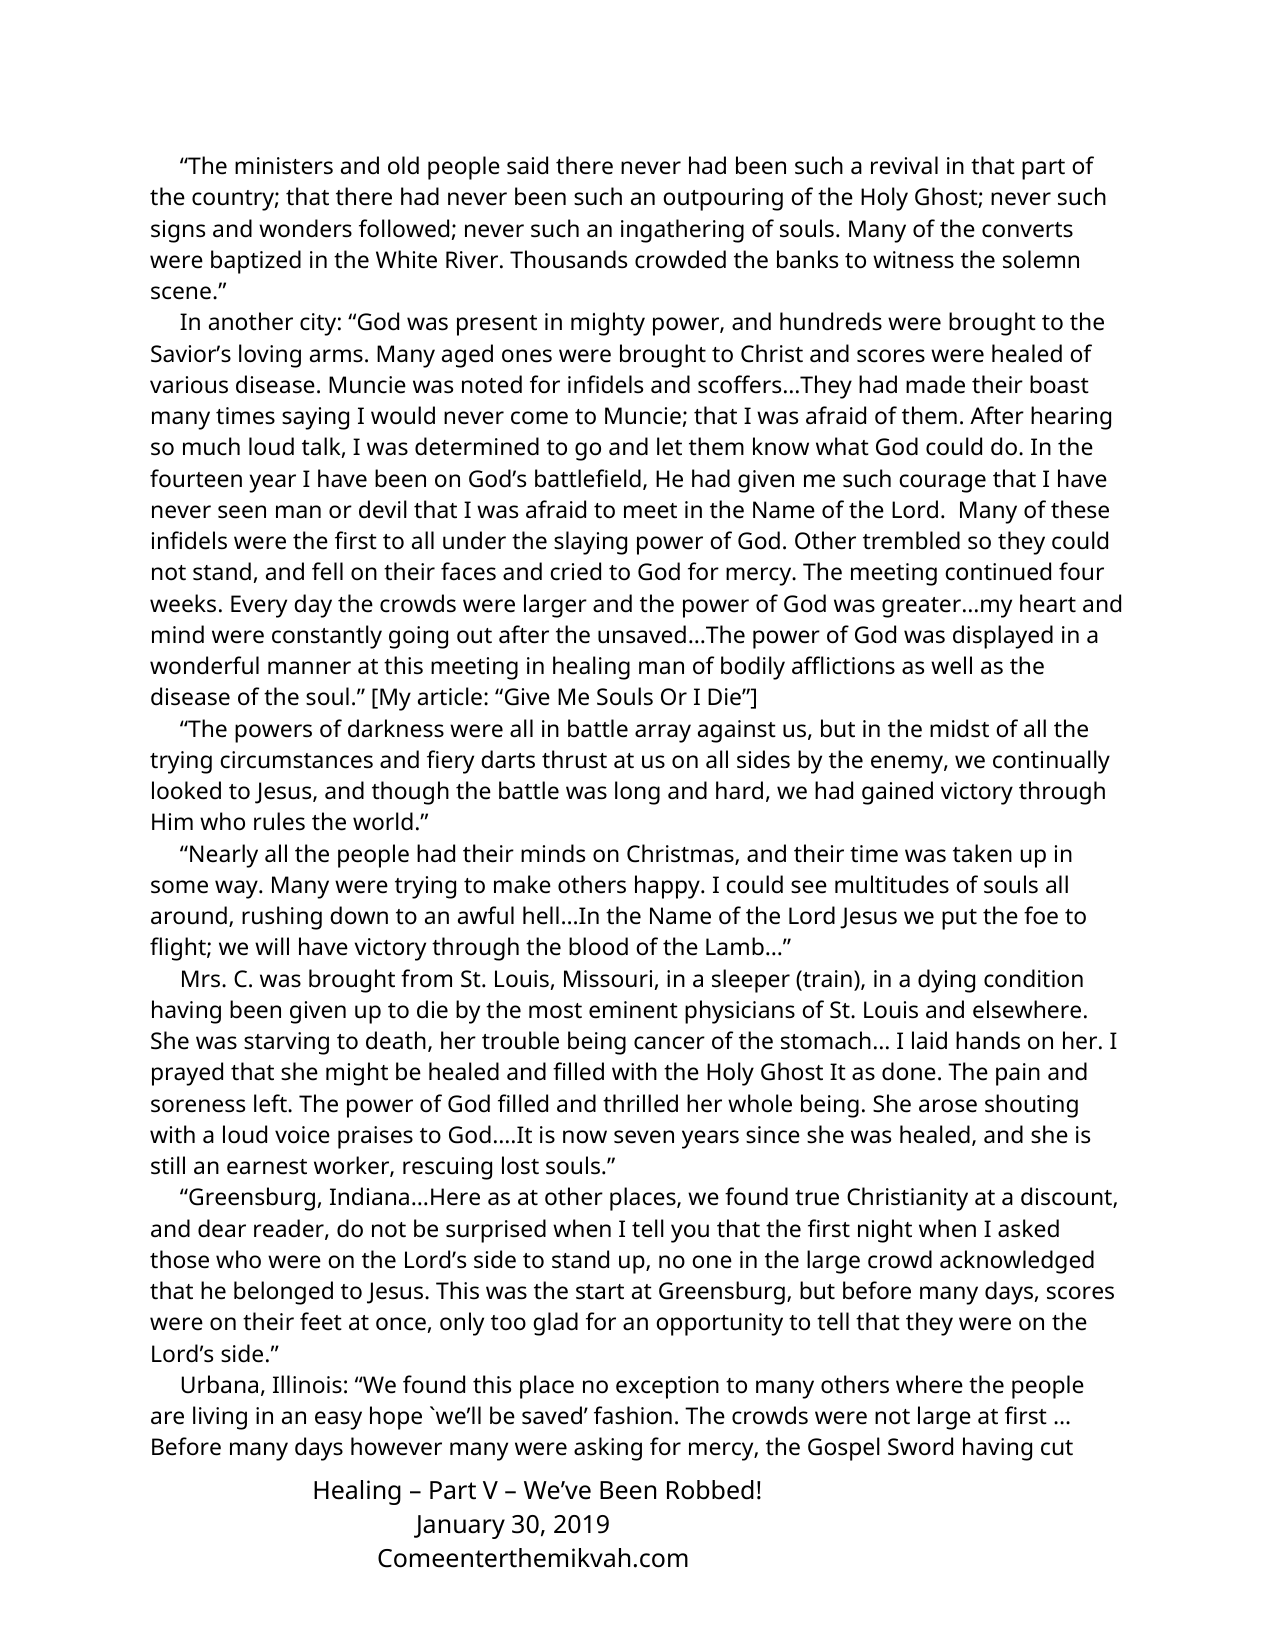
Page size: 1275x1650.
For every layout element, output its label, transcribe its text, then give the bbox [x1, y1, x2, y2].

text “The ministers and old people said there never had been such a revival in that part of the country; that there had never been such an outpouring of the Holy Ghost; never such signs and wonders followed; never such an ingathering of souls. Many of the converts were baptized in the White River. Thousands crowded the banks to witness the solemn scene.” [150, 150, 1125, 306]
text In another city: “God was present in mighty power, and hundreds were brought to the Savior’s loving arms. Many aged ones were brought to Christ and scores were healed of various disease. Muncie was noted for infidels and scoffers…They had made their boast many times saying I would never come to Muncie; that I was afraid of them. After hearing so much loud talk, I was determined to go and let them know what God could do. In the fourteen year I have been on God’s battlefield, He had given me such courage that I have never seen man or devil that I was afraid to meet in the Name of the Lord. Many of these infidels were the first to all under the slaying power of God. Other trembled so they could not stand, and fell on their faces and cried to God for mercy. The meeting continued four weeks. Every day the crowds were larger and the power of God was greater…my heart and mind were constantly going out after the unsaved…The power of God was displayed in a wonderful manner at this meeting in healing man of bodily afflictions as well as the disease of the soul.” [My article: “Give Me Souls Or I Die”] [150, 306, 1125, 712]
text “Greensburg, Indiana…Here as at other places, we found true Christianity at a discount, and dear reader, do not be surprised when I tell you that the first night when I asked those who were on the Lord’s side to stand up, no one in the large crowd acknowledged that he belonged to Jesus. This was the start at Greensburg, but before many days, scores were on their feet at once, only too glad for an opportunity to tell that they were on the Lord’s side.” [150, 1181, 1125, 1369]
text Mrs. C. was brought from St. Louis, Missouri, in a sleeper (train), in a dying condition having been given up to die by the most eminent physicians of St. Louis and elsewhere. She was starving to death, her trouble being cancer of the stomach… I laid hands on her. I prayed that she might be healed and filled with the Holy Ghost It as done. The pain and soreness left. The power of God filled and thrilled her whole being. She arose shouting with a loud voice praises to God….It is now seven years since she was healed, and she is still an earnest worker, rescuing lost souls.” [150, 962, 1125, 1181]
text “Nearly all the people had their minds on Christmas, and their time was taken up in some way. Many were trying to make others happy. I could see multitudes of souls all around, rushing down to an awful hell…In the Name of the Lord Jesus we put the foe to flight; we will have victory through the blood of the Lamb…” [150, 837, 1125, 962]
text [150, 1369, 1125, 1462]
text “The powers of darkness were all in battle array against us, but in the midst of all the trying circumstances and fiery darts thrust at us on all sides by the enemy, we continually looked to Jesus, and though the battle was long and hard, we had gained victory through Him who rules the world.” [150, 712, 1125, 837]
